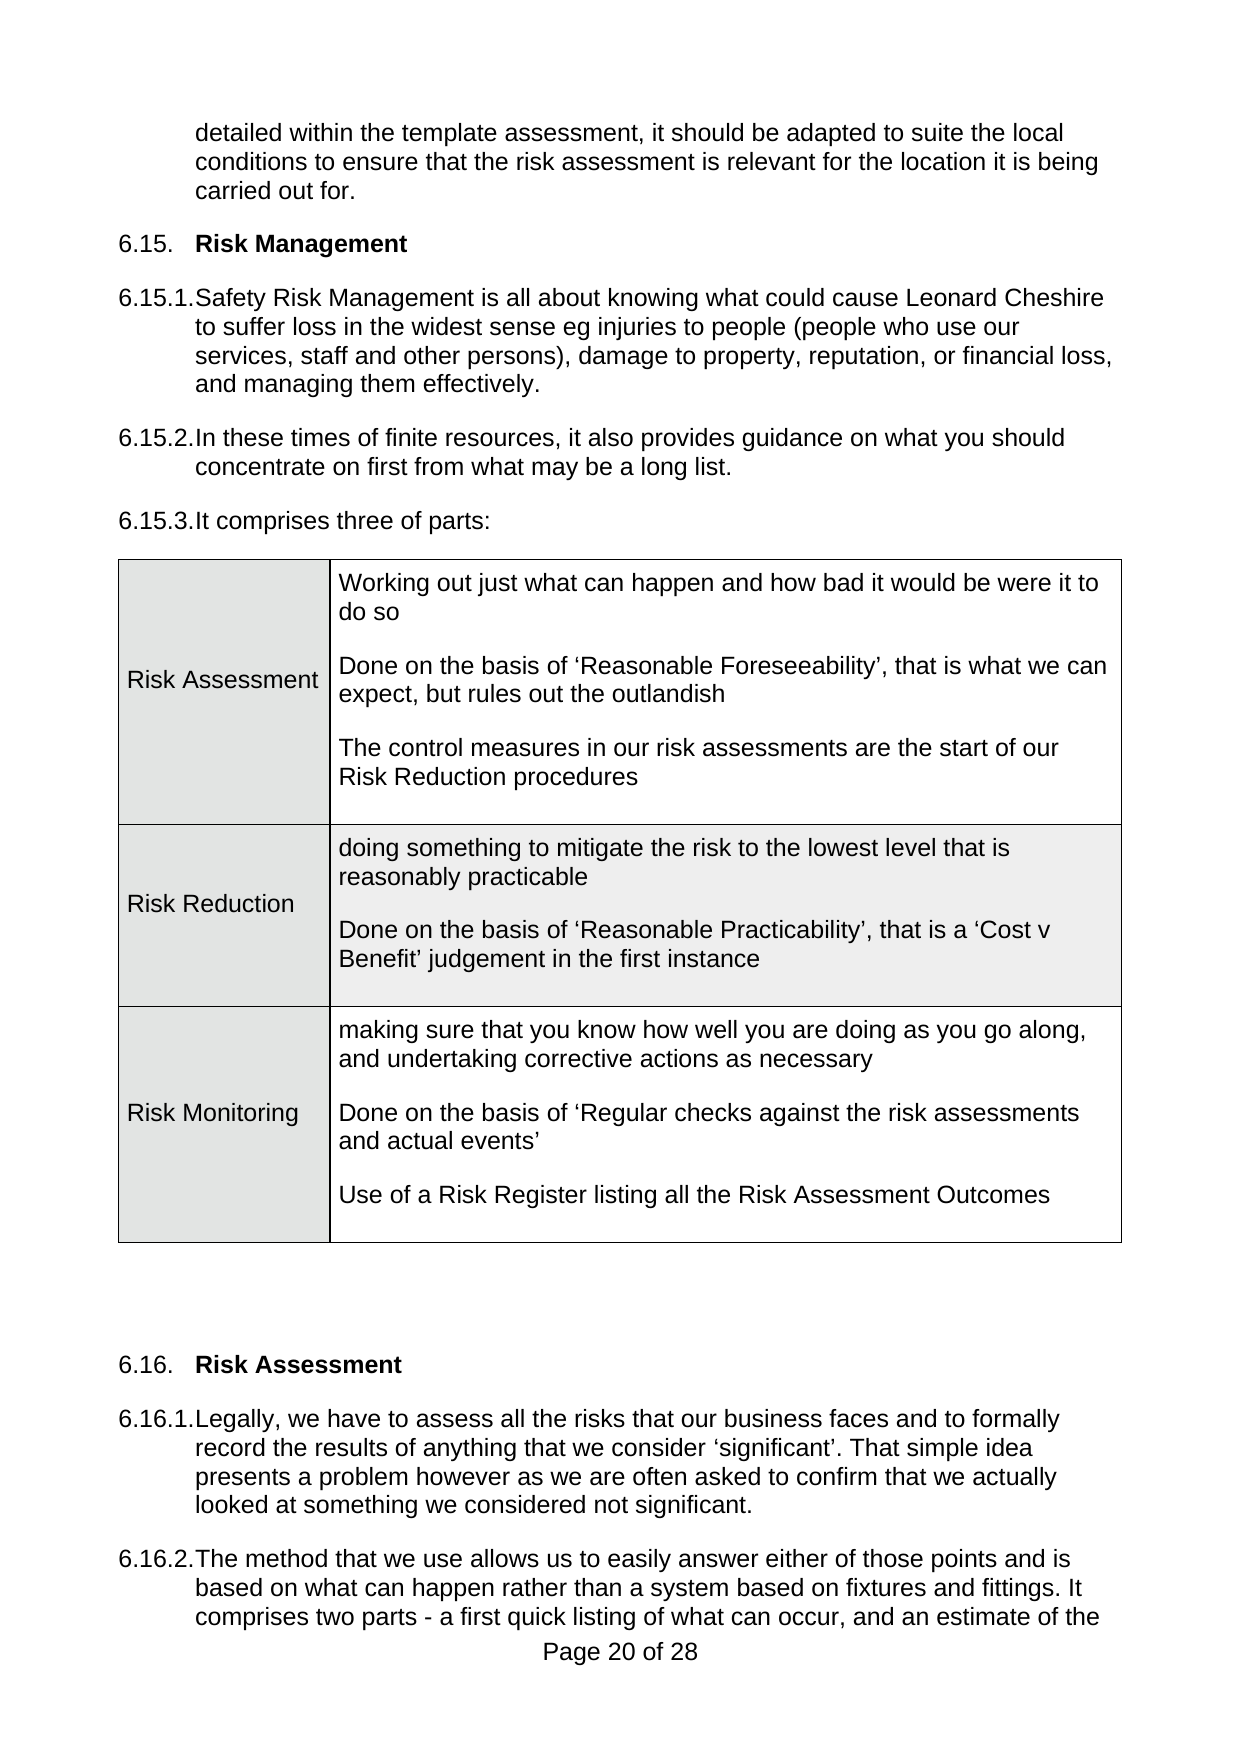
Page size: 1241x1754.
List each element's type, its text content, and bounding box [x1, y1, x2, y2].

table_cell Risk Monitoring [119, 1007, 329, 1242]
table_header Working out just what can happen and how bad it would be were it to do so Done on the basis of ‘Reasonable Foreseeability’, that is what we can expect, but rules out the outlandish The control measures in our risk assessments are the start of our Risk Reduction procedures [331, 560, 1121, 824]
table_cell Risk Reduction [119, 825, 329, 1006]
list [118, 118, 1122, 204]
list It comprises three of parts: [118, 506, 1122, 534]
table_header Risk Assessment [119, 560, 329, 824]
subtitle Risk Assessment [118, 1350, 1122, 1379]
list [118, 1544, 1122, 1630]
table_cell making sure that you know how well you are doing as you go along, and undertaking corrective actions as necessary Done on the basis of ‘Regular checks against the risk assessments and actual events’ Use of a Risk Register listing all the Risk Assessment Outcomes [331, 1007, 1121, 1242]
list Legally, we have to assess all the risks that our business faces and to formally record the results of anything that we consider ‘significant’. That simple idea presents a problem however as we are often asked to confirm that we actually looked at something we considered not significant. [118, 1404, 1122, 1519]
list Safety Risk Management is all about knowing what could cause Leonard Cheshire to suffer loss in the widest sense eg injuries to people (people who use our services, staff and other persons), damage to property, reputation, or financial loss, and managing them effectively. [118, 283, 1122, 398]
table_cell doing something to mitigate the risk to the lowest level that is reasonably practicable Done on the basis of ‘Reasonable Practicability’, that is a ‘Cost v Benefit’ judgement in the first instance [331, 825, 1121, 1006]
list In these times of finite resources, it also provides guidance on what you should concentrate on first from what may be a long list. [118, 423, 1122, 481]
subtitle Risk Management [118, 229, 1122, 258]
